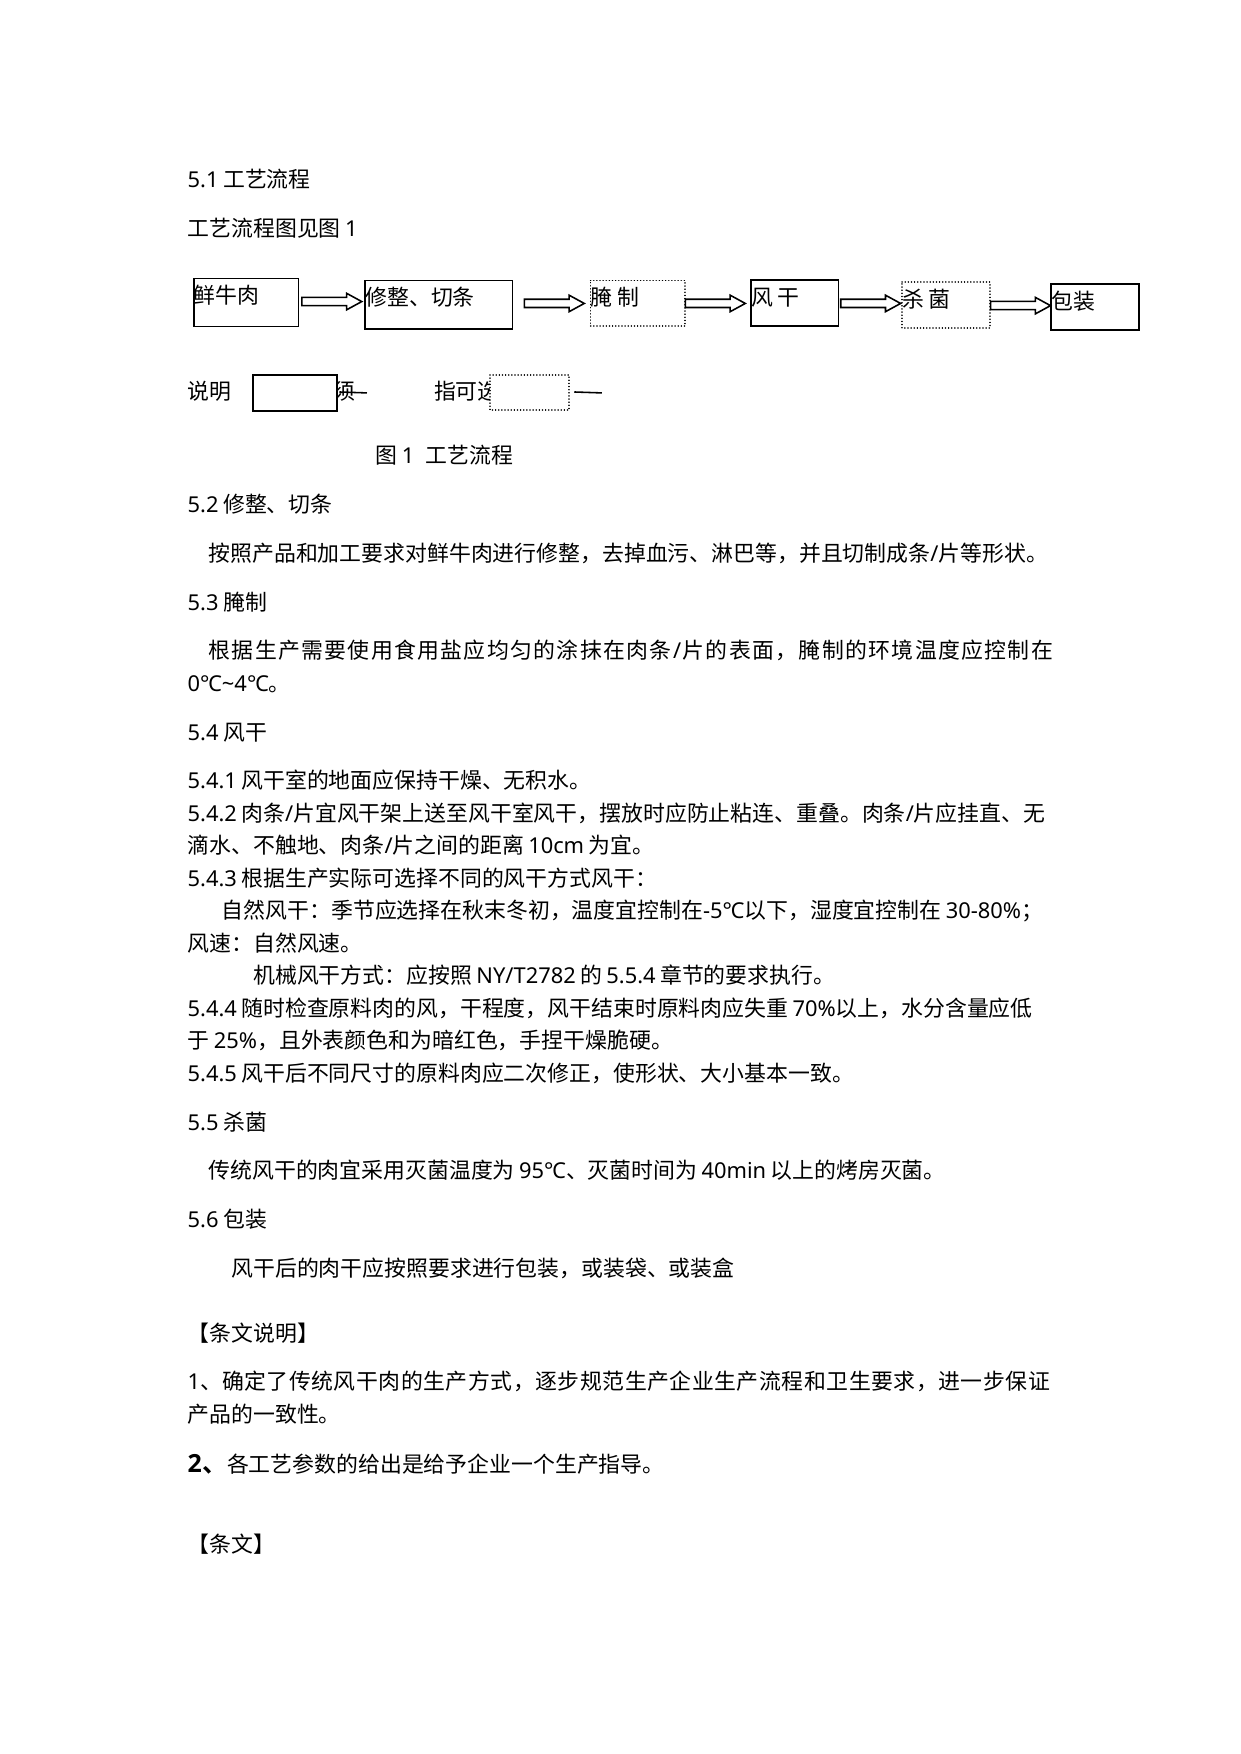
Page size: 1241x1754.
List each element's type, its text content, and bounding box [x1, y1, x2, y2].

list 风干后的肉干应按照要求进行包装，或装袋、或装盒 [187, 1251, 1053, 1283]
list 自然风干：季节应选择在秋末冬初，温度宜控制在-5℃以下，湿度宜控制在30-80%；风速：自然风速。 [187, 893, 1053, 958]
list 5.4风干 [187, 714, 1053, 747]
list 5.2修整、切条 [187, 487, 1053, 519]
text 传统风干的肉宜采用灭菌温度为95℃、灭菌时间为40min以上的烤房灭菌。 [187, 1153, 1053, 1186]
list 【条文说明】 [187, 1315, 1053, 1348]
list 5.4.3根据生产实际可选择不同的风干方式风干： [187, 861, 1053, 893]
list 5.6包装 [187, 1202, 1053, 1234]
list 图1 工艺流程 [187, 438, 1053, 471]
list 机械风干方式：应按照NY/T2782的5.5.4章节的要求执行。 [187, 958, 1053, 991]
text 按照产品和加工要求对鲜牛肉进行修整，去掉血污、淋巴等，并且切制成条/片等形状。 [187, 536, 1053, 568]
list 5.4.2肉条/片宜风干架上送至风干室风干，摆放时应防止粘连、重叠。肉条/片应挂直、无滴水、不触地、肉条/片之间的距离10cm为宜。 [187, 796, 1053, 861]
list 5.3腌制 [187, 584, 1053, 617]
list 【条文】 [187, 1527, 1053, 1559]
list 确定了传统风干肉的生产方式，逐步规范生产企业生产流程和卫生要求，进一步保证产品的一致性。 [187, 1364, 1053, 1429]
text 根据生产需要使用食用盐应均匀的涂抹在肉条/片的表面，腌制的环境温度应控制在0℃~4℃。 [187, 633, 1053, 698]
list 5.1工艺流程 [187, 162, 1053, 194]
list 说明 指必须 指可选择 [187, 373, 1053, 406]
list 5.4.4随时检查原料肉的风，干程度，风干结束时原料肉应失重70%以上，水分含量应低于25%，且外表颜色和为暗红色，手捏干燥脆硬。 [187, 991, 1053, 1056]
list 5.4.5风干后不同尺寸的原料肉应二次修正，使形状、大小基本一致。 [187, 1056, 1053, 1088]
text 工艺流程图见图1 [187, 211, 1053, 243]
list 5.5杀菌 [187, 1104, 1053, 1137]
list 各工艺参数的给出是给予企业一个生产指导。 [187, 1429, 1053, 1494]
list 5.4.1风干室的地面应保持干燥、无积水。 [187, 763, 1053, 796]
